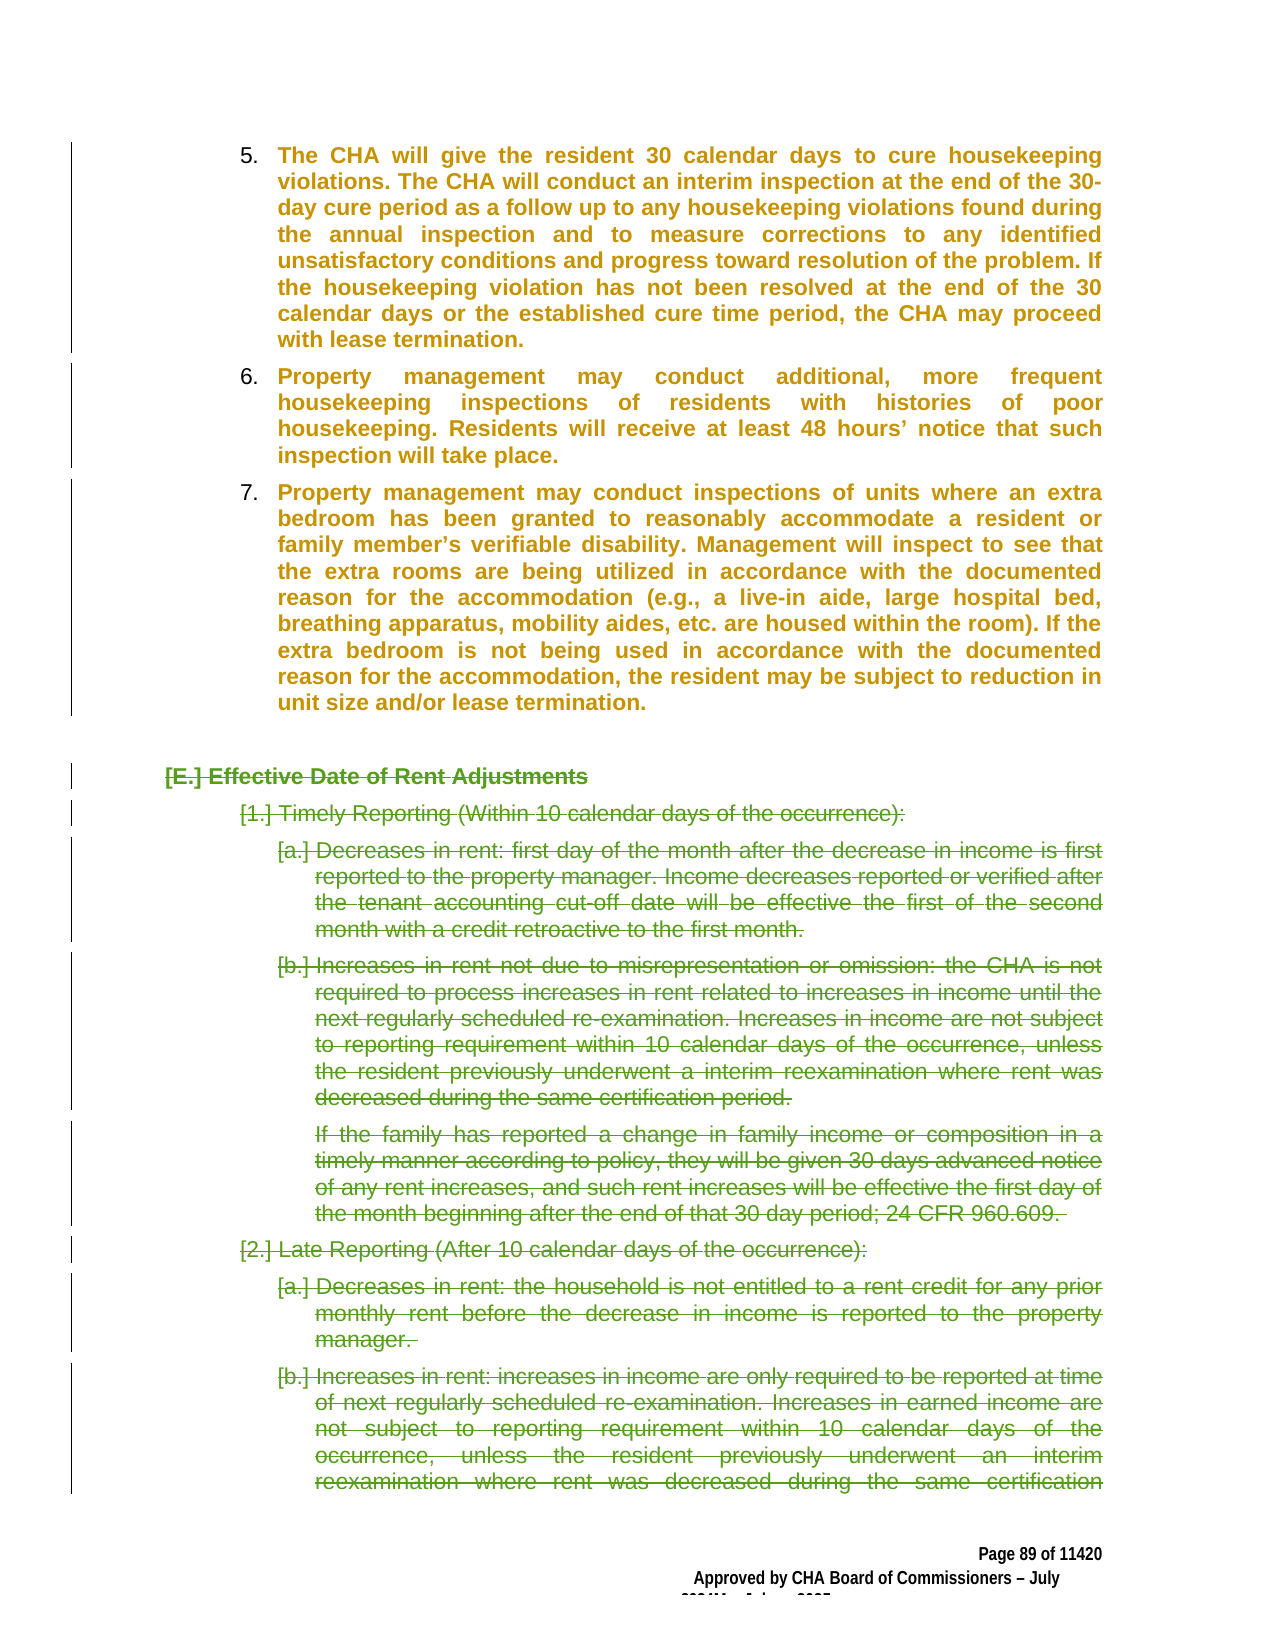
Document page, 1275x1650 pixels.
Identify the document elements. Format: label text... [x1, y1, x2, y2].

list Property management may conduct inspections of units where an extra bedroom has been granted to reasonably accommodate a resident or family member’s verifiable disability. Management will inspect to see that the extra rooms are being utilized in accordance with the documented reason for the accommodation (e.g., a live-in aide, large hospital bed, breathing apparatus, mobility aides, etc. are housed within the room). If the extra bedroom is not being used in accordance with the documented reason for the accommodation, the resident may be subject to reduction in unit size and/or lease termination. [240, 478, 1103, 716]
list The CHA will give the resident 30 calendar days to cure housekeeping violations. The CHA will conduct an interim inspection at the end of the 30-day cure period as a follow up to any housekeeping violations found during the annual inspection and to measure corrections to any identified unsatisfactory conditions and progress toward resolution of the problem. If the housekeeping violation has not been resolved at the end of the 30 calendar days or the established cure time period, the CHA may proceed with lease termination. [240, 142, 1103, 352]
list Property management may conduct additional, more frequent housekeeping inspections of residents with histories of poor housekeeping. Residents will receive at least 48 hours’ notice that such inspection will take place. [240, 363, 1103, 468]
